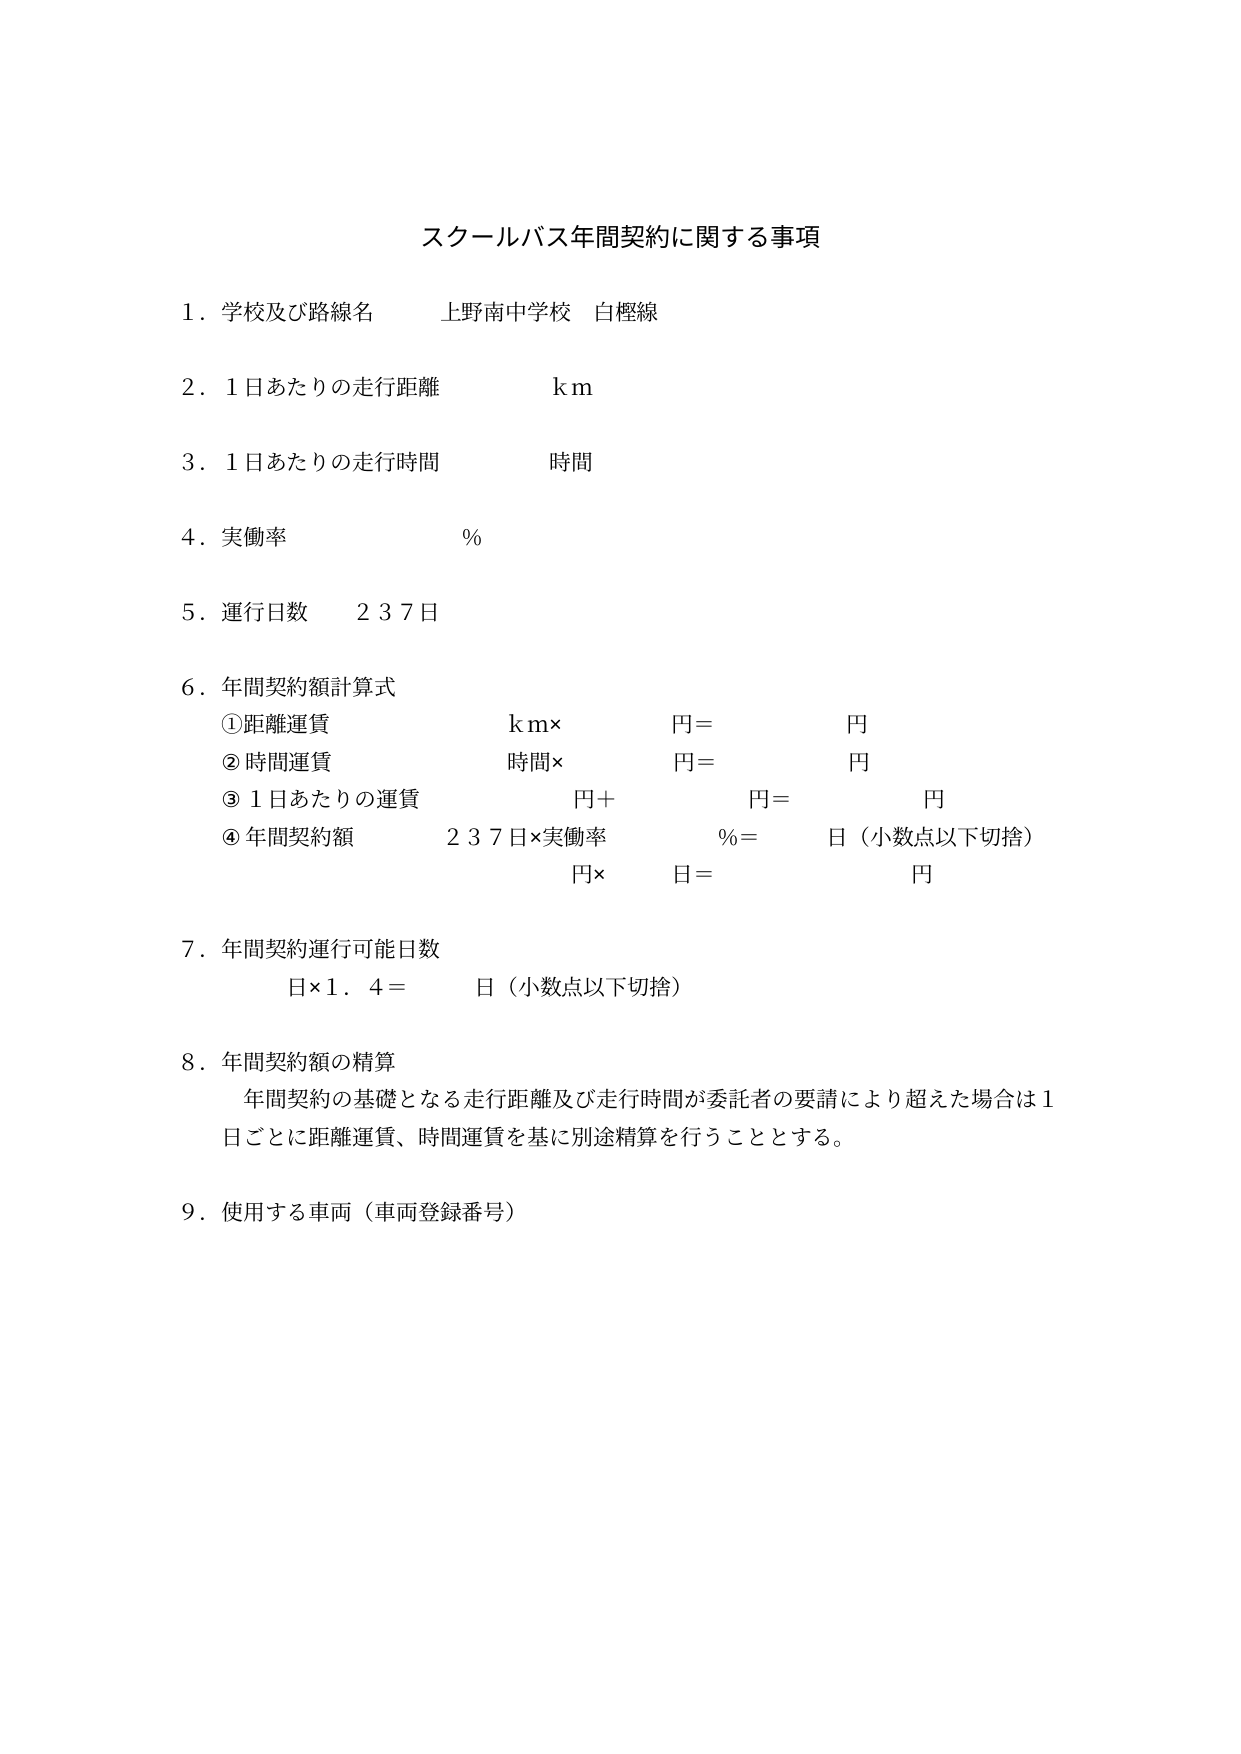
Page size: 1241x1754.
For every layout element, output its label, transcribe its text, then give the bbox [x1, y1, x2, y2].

text ６．年間契約額計算式 [177, 667, 1063, 704]
text 年間契約の基礎となる走行距離及び走行時間が委託者の要請により超えた場合は１日ごとに距離運賃、時間運賃を基に別途精算を行うこととする。 [221, 1079, 1063, 1154]
text １．学校及び路線名 上野南中学校 白樫線 [177, 292, 1063, 329]
text ５．運行日数 ２３７日 [177, 592, 1063, 629]
text ③１日あたりの運賃 円＋ 円＝ 円 [177, 779, 1063, 817]
text ④年間契約額 ２３７日×実働率 ％＝ 日（小数点以下切捨） [177, 817, 1063, 854]
text ３．１日あたりの走行時間 時間 [177, 442, 1063, 479]
text 円× 日＝ 円 [177, 854, 1063, 892]
text ２．１日あたりの走行距離 ｋｍ [177, 367, 1063, 404]
text ①距離運賃 ｋｍ× 円＝ 円 [177, 704, 1063, 742]
text スクールバス年間契約に関する事項 [177, 217, 1063, 254]
text ８．年間契約額の精算 [177, 1042, 1063, 1079]
text ９．使用する車両（車両登録番号） [177, 1192, 1063, 1229]
text ４．実働率 ％ [177, 517, 1063, 554]
text ７．年間契約運行可能日数 [177, 929, 1063, 967]
text ②時間運賃 時間× 円＝ 円 [177, 742, 1063, 779]
text 日×１．４＝ 日（小数点以下切捨） [177, 967, 1063, 1004]
